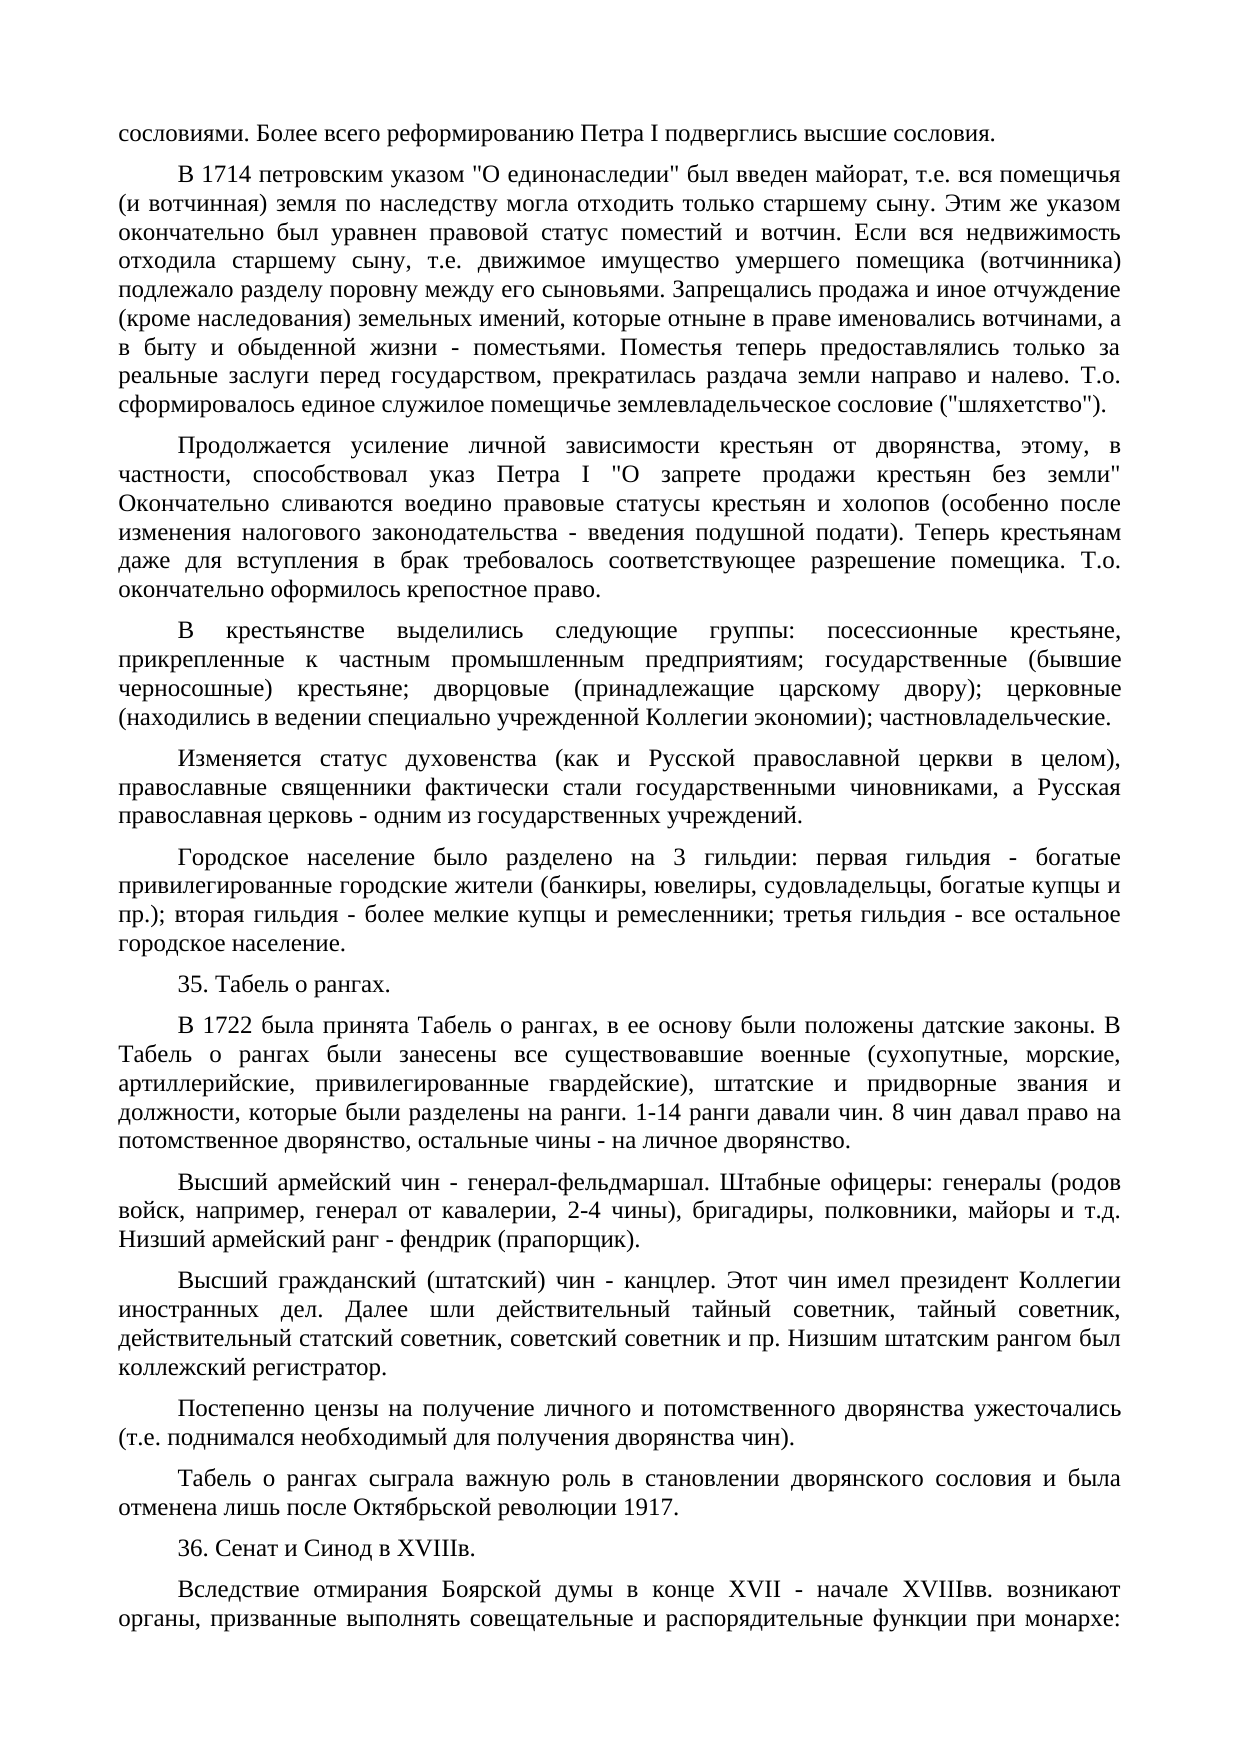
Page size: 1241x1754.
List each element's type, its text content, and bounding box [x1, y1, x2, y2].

text Постепенно цензы на получение личного и потомственного дворянства ужесточались (т.е. поднимался необходимый для получения дворянства чин). [118, 1393, 1122, 1451]
text Изменяется статус духовенства (как и Русской православной церкви в целом), православные священники фактически стали государственными чиновниками, а Русская православная церковь - одним из государственных учреждений. [118, 743, 1122, 829]
text Городское население было разделено на 3 гильдии: первая гильдия - богатые привилегированные городские жители (банкиры, ювелиры, судовладельцы, богатые купцы и пр.); вторая гильдия - более мелкие купцы и ремесленники; третья гильдия - все остальное городское население. [118, 842, 1122, 957]
text Высший гражданский (штатский) чин - канцлер. Этот чин имел президент Коллегии иностранных дел. Далее шли действительный тайный советник, тайный советник, действительный статский советник, советский советник и пр. Низшим штатским рангом был коллежский регистратор. [118, 1266, 1122, 1381]
text В 1722 была принята Табель о рангах, в ее основу были положены датские законы. В Табель о рангах были занесены все существовавшие военные (сухопутные, морские, артиллерийские, привилегированные гвардейские), штатские и придворные звания и должности, которые были разделены на ранги. 1-14 ранги давали чин. 8 чин давал право на потомственное дворянство, остальные чины - на личное дворянство. [118, 1011, 1122, 1154]
text Табель о рангах сыграла важную роль в становлении дворянского сословия и была отменена лишь после Октябрьской революции 1917. [118, 1463, 1122, 1521]
text 36. Сенат и Синод в XVIIIв. [118, 1533, 1122, 1562]
text В крестьянстве выделились следующие группы: посессионные крестьяне, прикрепленные к частным промышленным предприятиям; государственные (бывшие черносошные) крестьяне; дворцовые (принадлежащие царскому двору); церковные (находились в ведении специально учрежденной Коллегии экономии); частновладельческие. [118, 616, 1122, 731]
text 35. Табель о рангах. [118, 969, 1122, 998]
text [118, 118, 1122, 147]
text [118, 1574, 1122, 1632]
text В 1714 петровским указом "О единонаследии" был введен майорат, т.е. вся помещичья (и вотчинная) земля по наследству могла отходить только старшему сыну. Этим же указом окончательно был уравнен правовой статус поместий и вотчин. Если вся недвижимость отходила старшему сыну, т.е. движимое имущество умершего помещика (вотчинника) подлежало разделу поровну между его сыновьями. Запрещались продажа и иное отчуждение (кроме наследования) земельных имений, которые отныне в праве именовались вотчинами, а в быту и обыденной жизни - поместьями. Поместья теперь предоставлялись только за реальные заслуги перед государством, прекратилась раздача земли направо и налево. Т.о. сформировалось единое служилое помещичье землевладельческое сословие ("шляхетство"). [118, 159, 1122, 418]
text Высший армейский чин - генерал-фельдмаршал. Штабные офицеры: генералы (родов войск, например, генерал от кавалерии, 2-4 чины), бригадиры, полковники, майоры и т.д. Низший армейский ранг - фендрик (прапорщик). [118, 1167, 1122, 1253]
text Продолжается усиление личной зависимости крестьян от дворянства, этому, в частности, способствовал указ Петра I "О запрете продажи крестьян без земли" Окончательно сливаются воедино правовые статусы крестьян и холопов (особенно после изменения налогового законодательства - введения подушной подати). Теперь крестьянам даже для вступления в брак требовалось соответствующее разрешение помещика. Т.о. окончательно оформилось крепостное право. [118, 431, 1122, 603]
